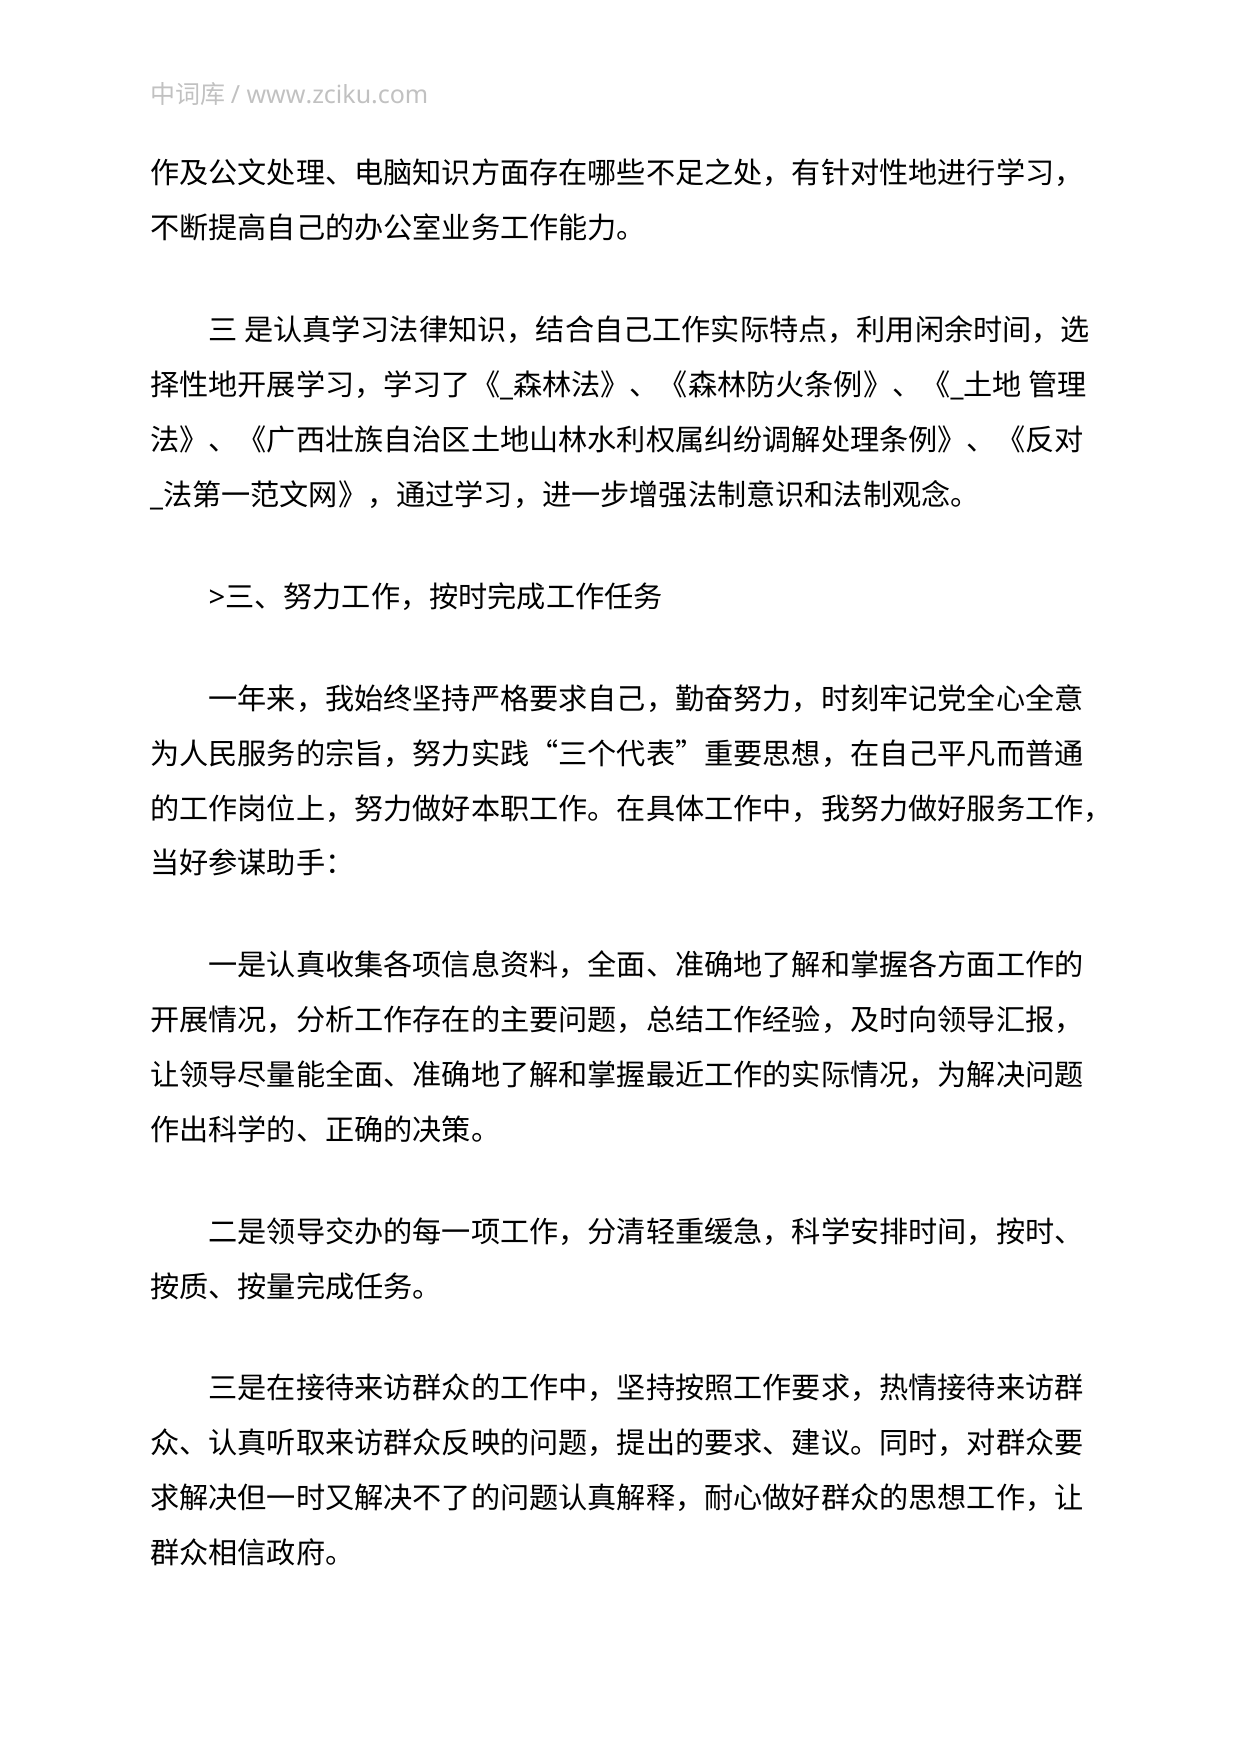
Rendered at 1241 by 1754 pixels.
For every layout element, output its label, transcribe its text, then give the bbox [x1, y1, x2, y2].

text >三、努力工作，按时完成工作任务 [150, 573, 1090, 616]
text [150, 150, 1090, 247]
text 三是在接待来访群众的工作中，坚持按照工作要求，热情接待来访群众、认真听取来访群众反映的问题，提出的要求、建议。同时，对群众要求解决但一时又解决不了的问题认真解释，耐心做好群众的思想工作，让群众相信政府。 [150, 1365, 1090, 1572]
text 一年来，我始终坚持严格要求自己，勤奋努力，时刻牢记党全心全意为人民服务的宗旨，努力实践“三个代表”重要思想，在自己平凡而普通的工作岗位上，努力做好本职工作。在具体工作中，我努力做好服务工作，当好参谋助手： [150, 675, 1090, 882]
text 一是认真收集各项信息资料，全面、准确地了解和掌握各方面工作的开展情况，分析工作存在的主要问题，总结工作经验，及时向领导汇报，让领导尽量能全面、准确地了解和掌握最近工作的实际情况，为解决问题作出科学的、正确的决策。 [150, 942, 1090, 1149]
text 三 是认真学习法律知识，结合自己工作实际特点，利用闲余时间，选择性地开展学习，学习了《_森林法》、《森林防火条例》、《_土地 管理法》、《广西壮族自治区土地山林水利权属纠纷调解处理条例》、《反对_法第一范文网》，通过学习，进一步增强法制意识和法制观念。 [150, 307, 1090, 514]
text 二是领导交办的每一项工作，分清轻重缓急，科学安排时间，按时、按质、按量完成任务。 [150, 1208, 1090, 1306]
